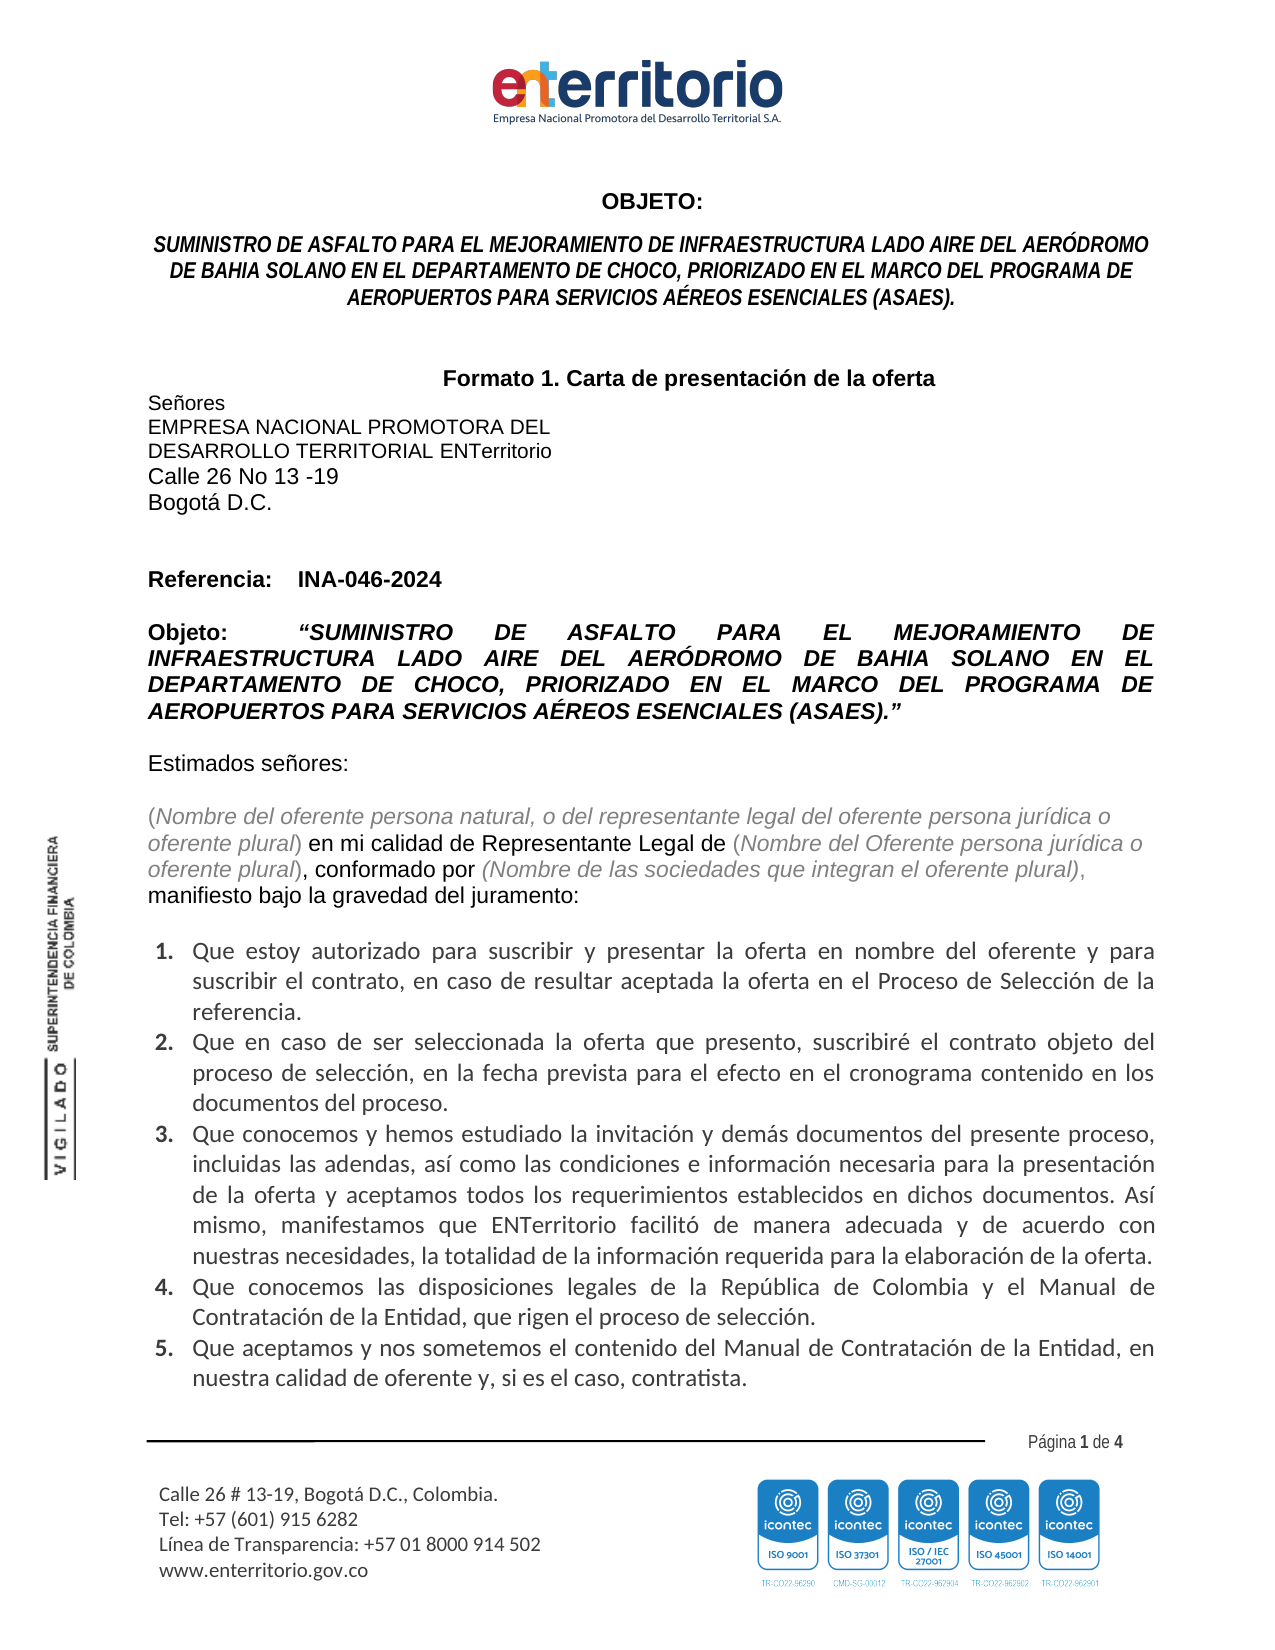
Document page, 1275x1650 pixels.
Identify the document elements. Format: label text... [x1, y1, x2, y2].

text Bogotá D.C. [148, 489, 1157, 516]
list Que aceptamos y nos sometemos el contenido del Manual de Contratación de la Entidad, en nuestra calidad de oferente y, si es el caso, contratista. [154, 1332, 1157, 1393]
text (Nombre del oferente persona natural, o del representante legal del oferente persona jurídica o oferente plural) en mi calidad de Representante Legal de (Nombre del Oferente persona jurídica o oferente plural), conformado por (Nombre de las sociedades que integran el oferente plural), manifiesto bajo la gravedad del juramento: [148, 803, 1157, 908]
picture [739, 1474, 1118, 1593]
list Que conocemos las disposiciones legales de la República de Colombia y el Manual de Contratación de la Entidad, que rigen el proceso de selección. [154, 1271, 1157, 1332]
list Que conocemos y hemos estudiado la invitación y demás documentos del presente proceso, incluidas las adendas, así como las condiciones e información necesaria para la presentación de la oferta y aceptamos todos los requerimientos establecidos en dichos documentos. Así mismo, manifestamos que ENTerritorio facilitó de manera adecuada y de acuerdo con nuestras necesidades, la totalidad de la información requerida para la elaboración de la oferta. [154, 1118, 1157, 1271]
text DESARROLLO TERRITORIAL ENTerritorio [148, 439, 1157, 463]
text Formato 1. Carta de presentación de la oferta [148, 365, 1157, 391]
text Estimados señores: [148, 750, 1157, 777]
text Objeto: “SUMINISTRO DE ASFALTO PARA EL MEJORAMIENTO DE INFRAESTRUCTURA LADO AIRE DEL AERÓDROMO DE BAHIA SOLANO EN EL DEPARTAMENTO DE CHOCO, PRIORIZADO EN EL MARCO DEL PROGRAMA DE AEROPUERTOS PARA SERVICIOS AÉREOS ESENCIALES (ASAES).” [148, 619, 1157, 724]
text Señores [148, 391, 1157, 415]
text Referencia: INA-046-2024 [148, 566, 1157, 592]
picture [492, 60, 783, 125]
text EMPRESA NACIONAL PROMOTORA DEL [148, 415, 1157, 439]
list Que estoy autorizado para suscribir y presentar la oferta en nombre del oferente y para suscribir el contrato, en caso de resultar aceptada la oferta en el Proceso de Selección de la referencia. [154, 935, 1157, 1026]
text Calle 26 No 13 -19 [148, 463, 1157, 489]
list Que en caso de ser seleccionada la oferta que presento, suscribiré el contrato objeto del proceso de selección, en la fecha prevista para el efecto en el cronograma contenido en los documentos del proceso. [154, 1026, 1157, 1118]
